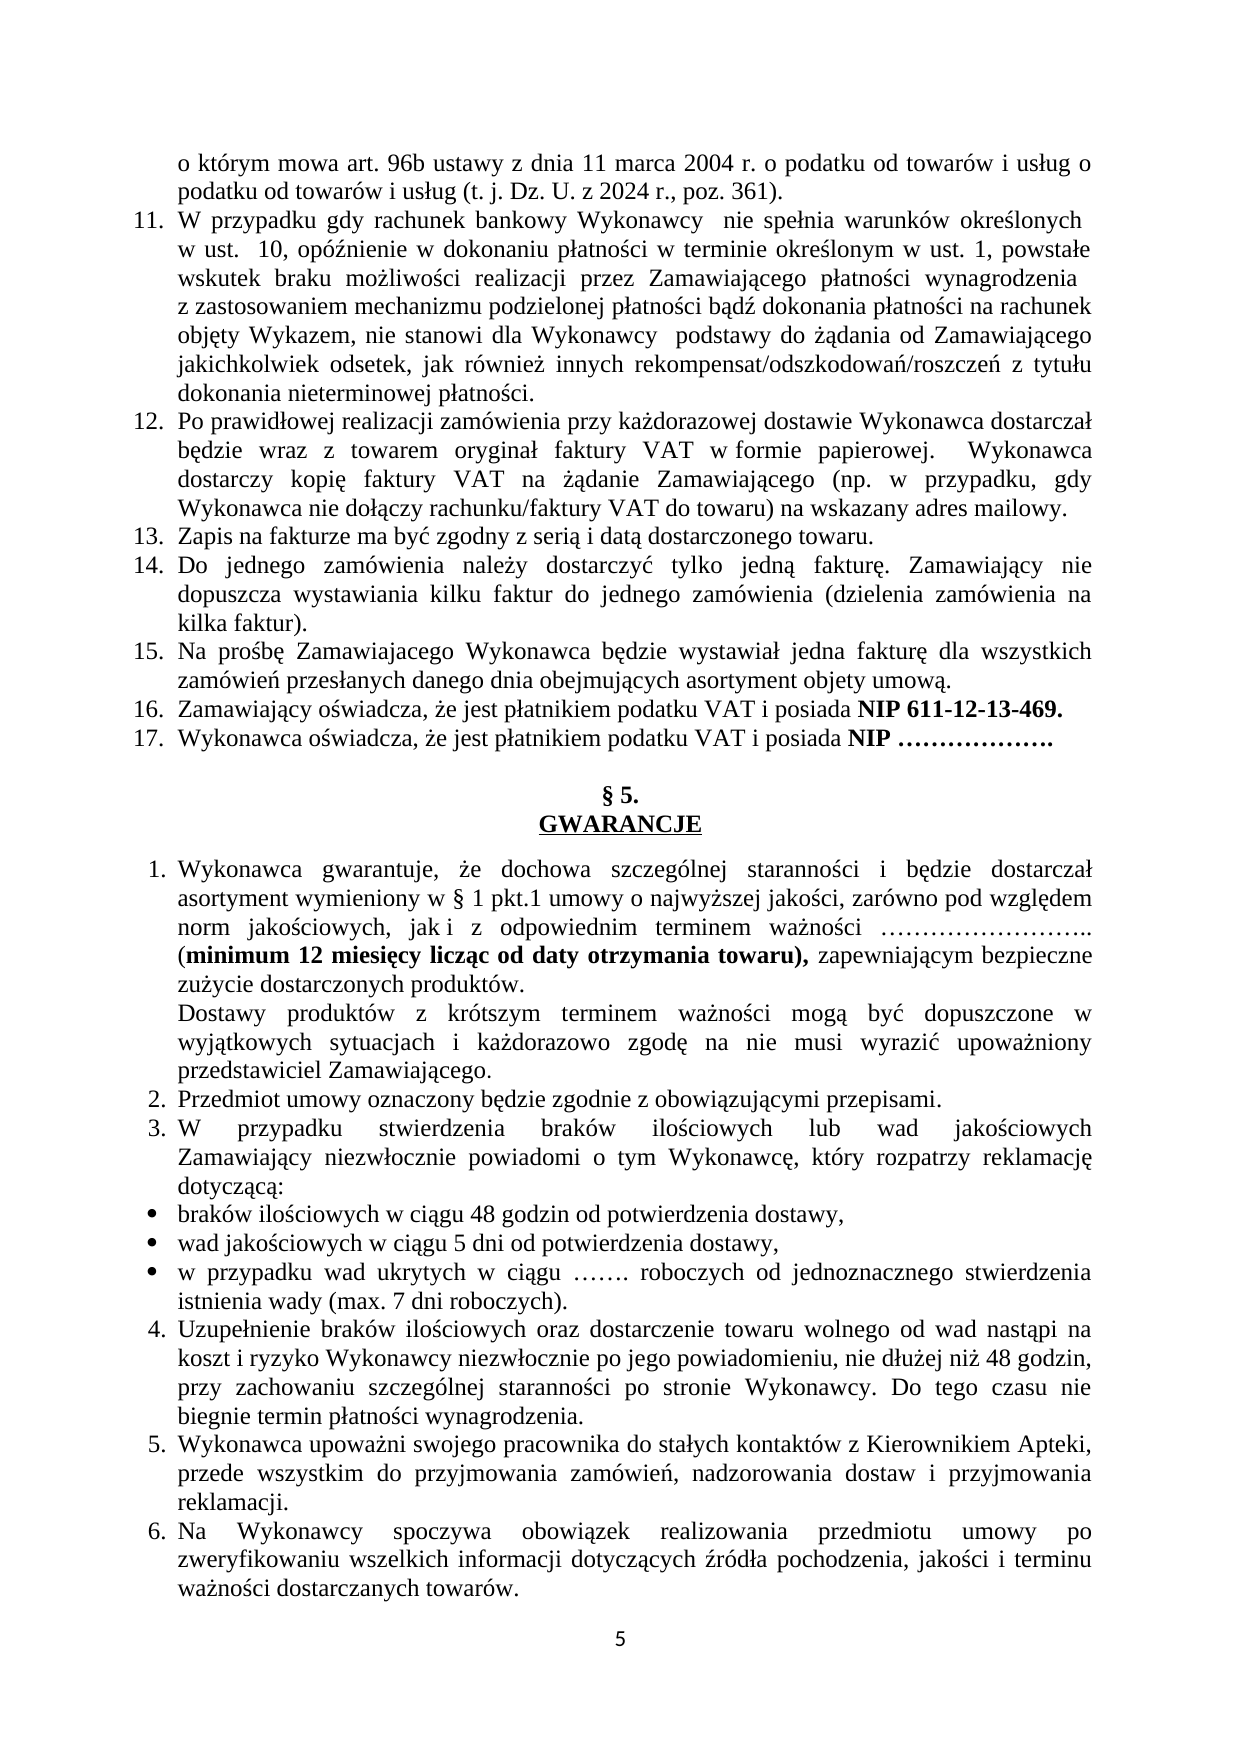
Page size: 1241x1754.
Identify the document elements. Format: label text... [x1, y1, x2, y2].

list Wykonawca gwarantuje, że dochowa szczególnej staranności i będzie dostarczał asortyment wymieniony w § 1 pkt.1 umowy o najwyższej jakości, zarówno pod względem norm jakościowych, jak i z odpowiednim terminem ważności ……………………..(minimum 12 miesięcy licząc od daty otrzymania towaru), zapewniającym bezpieczne zużycie dostarczonych produktów. [148, 854, 1093, 998]
list w przypadku wad ukrytych w ciągu ……. roboczych od jednoznacznego stwierdzenia istnienia wady (max. 7 dni roboczych). [148, 1257, 1093, 1314]
list wad jakościowych w ciągu 5 dni od potwierdzenia dostawy, [148, 1228, 1093, 1257]
list Po prawidłowej realizacji zamówienia przy każdorazowej dostawie Wykonawca dostarczał będzie wraz z towarem oryginał faktury VAT w formie papierowej. Wykonawca dostarczy kopię faktury VAT na żądanie Zamawiającego (np. w przypadku, gdy Wykonawca nie dołączy rachunku/faktury VAT do towaru) na wskazany adres mailowy. [133, 406, 1093, 521]
list Na prośbę Zamawiajacego Wykonawca będzie wystawiał jedna fakturę dla wszystkich zamówień przesłanych danego dnia obejmujących asortyment objety umową. [133, 636, 1093, 694]
list Zapis na fakturze ma być zgodny z serią i datą dostarczonego towaru. [133, 521, 1093, 550]
text GWARANCJE [148, 809, 1093, 838]
list W przypadku stwierdzenia braków ilościowych lub wad jakościowych Zamawiający niezwłocznie powiadomi o tym Wykonawcę, który rozpatrzy reklamację dotyczącą: [148, 1113, 1093, 1199]
list braków ilościowych w ciągu 48 godzin od potwierdzenia dostawy, [148, 1199, 1093, 1228]
list W przypadku gdy rachunek bankowy Wykonawcy nie spełnia warunków określonych w ust. 10, opóźnienie w dokonaniu płatności w terminie określonym w ust. 1, powstałe wskutek braku możliwości realizacji przez Zamawiającego płatności wynagrodzenia z zastosowaniem mechanizmu podzielonej płatności bądź dokonania płatności na rachunek objęty Wykazem, nie stanowi dla Wykonawcy podstawy do żądania od Zamawiającego jakichkolwiek odsetek, jak również innych rekompensat/odszkodowań/roszczeń z tytułu dokonania nieterminowej płatności. [133, 205, 1093, 406]
list Przedmiot umowy oznaczony będzie zgodnie z obowiązującymi przepisami. [148, 1084, 1093, 1113]
list Zamawiający oświadcza, że jest płatnikiem podatku VAT i posiada NIP 611-12-13-469. [133, 694, 1093, 723]
text § 5. [148, 780, 1093, 809]
list Do jednego zamówienia należy dostarczyć tylko jedną fakturę. Zamawiający nie dopuszcza wystawiania kilku faktur do jednego zamówienia (dzielenia zamówienia na kilka faktur). [133, 550, 1093, 636]
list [133, 148, 1093, 205]
list Wykonawca upoważni swojego pracownika do stałych kontaktów z Kierownikiem Apteki, przede wszystkim do przyjmowania zamówień, nadzorowania dostaw i przyjmowania reklamacji. [148, 1429, 1093, 1516]
list Uzupełnienie braków ilościowych oraz dostarczenie towaru wolnego od wad nastąpi na koszt i ryzyko Wykonawcy niezwłocznie po jego powiadomieniu, nie dłużej niż 48 godzin, przy zachowaniu szczególnej staranności po stronie Wykonawcy. Do tego czasu nie biegnie termin płatności wynagrodzenia. [148, 1314, 1093, 1429]
list Dostawy produktów z krótszym terminem ważności mogą być dopuszczone w wyjątkowych sytuacjach i każdorazowo zgodę na nie musi wyrazić upoważniony przedstawiciel Zamawiającego. [177, 998, 1093, 1084]
list Wykonawca oświadcza, że jest płatnikiem podatku VAT i posiada NIP ………………. [133, 723, 1093, 751]
list Na Wykonawcy spoczywa obowiązek realizowania przedmiotu umowy po zweryfikowaniu wszelkich informacji dotyczących źródła pochodzenia, jakości i terminu ważności dostarczanych towarów. [148, 1516, 1093, 1602]
